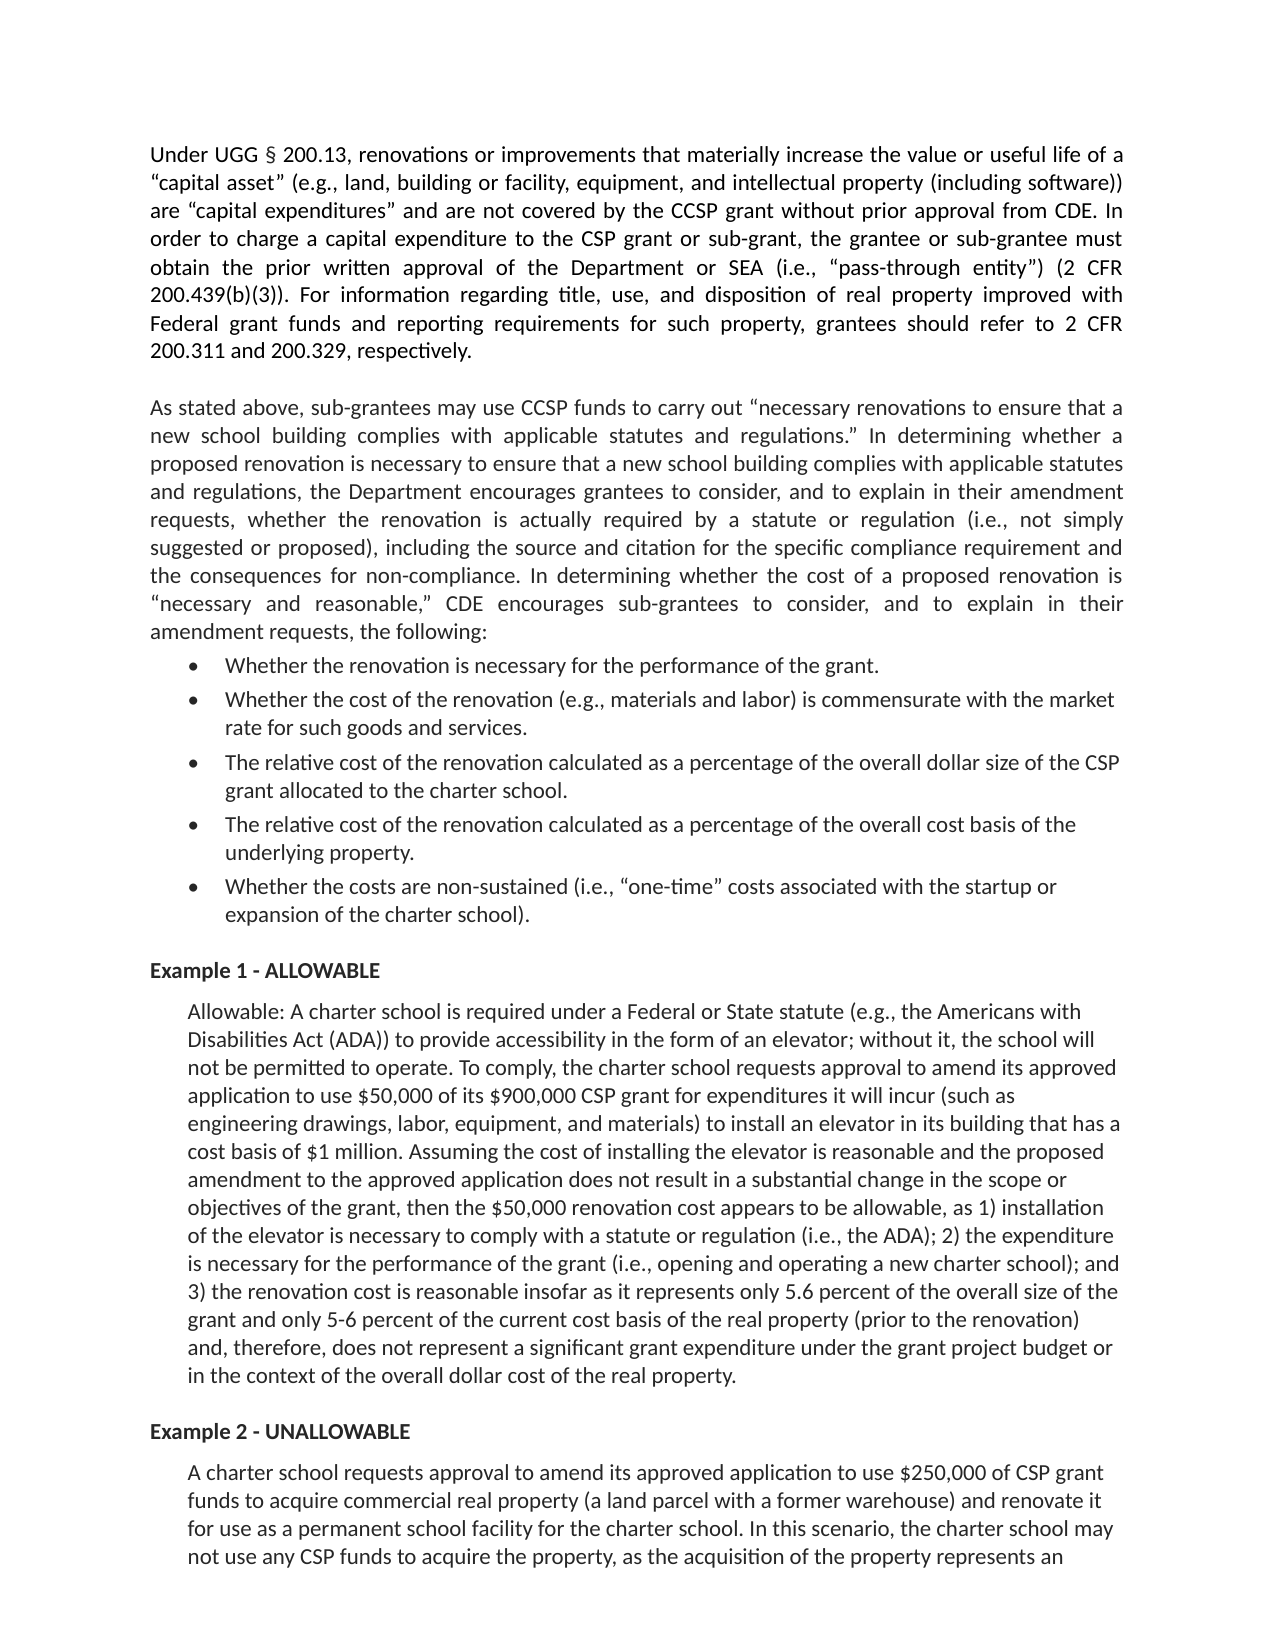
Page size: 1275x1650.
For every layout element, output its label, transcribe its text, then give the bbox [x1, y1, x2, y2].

text Example 2 - Unallowable [150, 1417, 1125, 1445]
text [187, 1458, 1125, 1570]
text • Whether the cost of the renovation (e.g., materials and labor) is commensurate with the market rate for such goods and services. [187, 685, 1125, 741]
text Under UGG § 200.13, renovations or improvements that materially increase the value or useful life of a “capital asset” (e.g., land, building or facility, equipment, and intellectual property (including software)) are “capital expenditures” and are not covered by the CCSP grant without prior approval from CDE. In order to charge a capital expenditure to the CSP grant or sub-grant, the grantee or sub-grantee must obtain the prior written approval of the Department or SEA (i.e., “pass-through entity”) (2 CFR 200.439(b)(3)). For information regarding title, use, and disposition of real property improved with Federal grant funds and reporting requirements for such property, grantees should refer to 2 CFR 200.311 and 200.329, respectively. [150, 141, 1125, 365]
text Allowable: A charter school is required under a Federal or State statute (e.g., the Americans with Disabilities Act (ADA)) to provide accessibility in the form of an elevator; without it, the school will not be permitted to operate. To comply, the charter school requests approval to amend its approved application to use $50,000 of its $900,000 CSP grant for expenditures it will incur (such as engineering drawings, labor, equipment, and materials) to install an elevator in its building that has a cost basis of $1 million. Assuming the cost of installing the elevator is reasonable and the proposed amendment to the approved application does not result in a substantial change in the scope or objectives of the grant, then the $50,000 renovation cost appears to be allowable, as 1) installation of the elevator is necessary to comply with a statute or regulation (i.e., the ADA); 2) the expenditure is necessary for the performance of the grant (i.e., opening and operating a new charter school); and 3) the renovation cost is reasonable insofar as it represents only 5.6 percent of the overall size of the grant and only 5-6 percent of the current cost basis of the real property (prior to the renovation) and, therefore, does not represent a significant grant expenditure under the grant project budget or in the context of the overall dollar cost of the real property. [187, 997, 1125, 1389]
text • The relative cost of the renovation calculated as a percentage of the overall cost basis of the underlying property. [187, 810, 1125, 866]
text • Whether the renovation is necessary for the performance of the grant. [187, 651, 1125, 679]
text • The relative cost of the renovation calculated as a percentage of the overall dollar size of the CSP grant allocated to the charter school. [187, 748, 1125, 804]
text • Whether the costs are non-sustained (i.e., “one-time” costs associated with the startup or expansion of the charter school). [187, 872, 1125, 928]
text As stated above, sub-grantees may use CCSP funds to carry out “necessary renovations to ensure that a new school building complies with applicable statutes and regulations.” In determining whether a proposed renovation is necessary to ensure that a new school building complies with applicable statutes and regulations, the Department encourages grantees to consider, and to explain in their amendment requests, whether the renovation is actually required by a statute or regulation (i.e., not simply suggested or proposed), including the source and citation for the specific compliance requirement and the consequences for non-compliance. In determining whether the cost of a proposed renovation is “necessary and reasonable,” CDE encourages sub-grantees to consider, and to explain in their amendment requests, the following: [150, 393, 1125, 645]
text Example 1 - ALLOWABLE [150, 956, 1125, 984]
